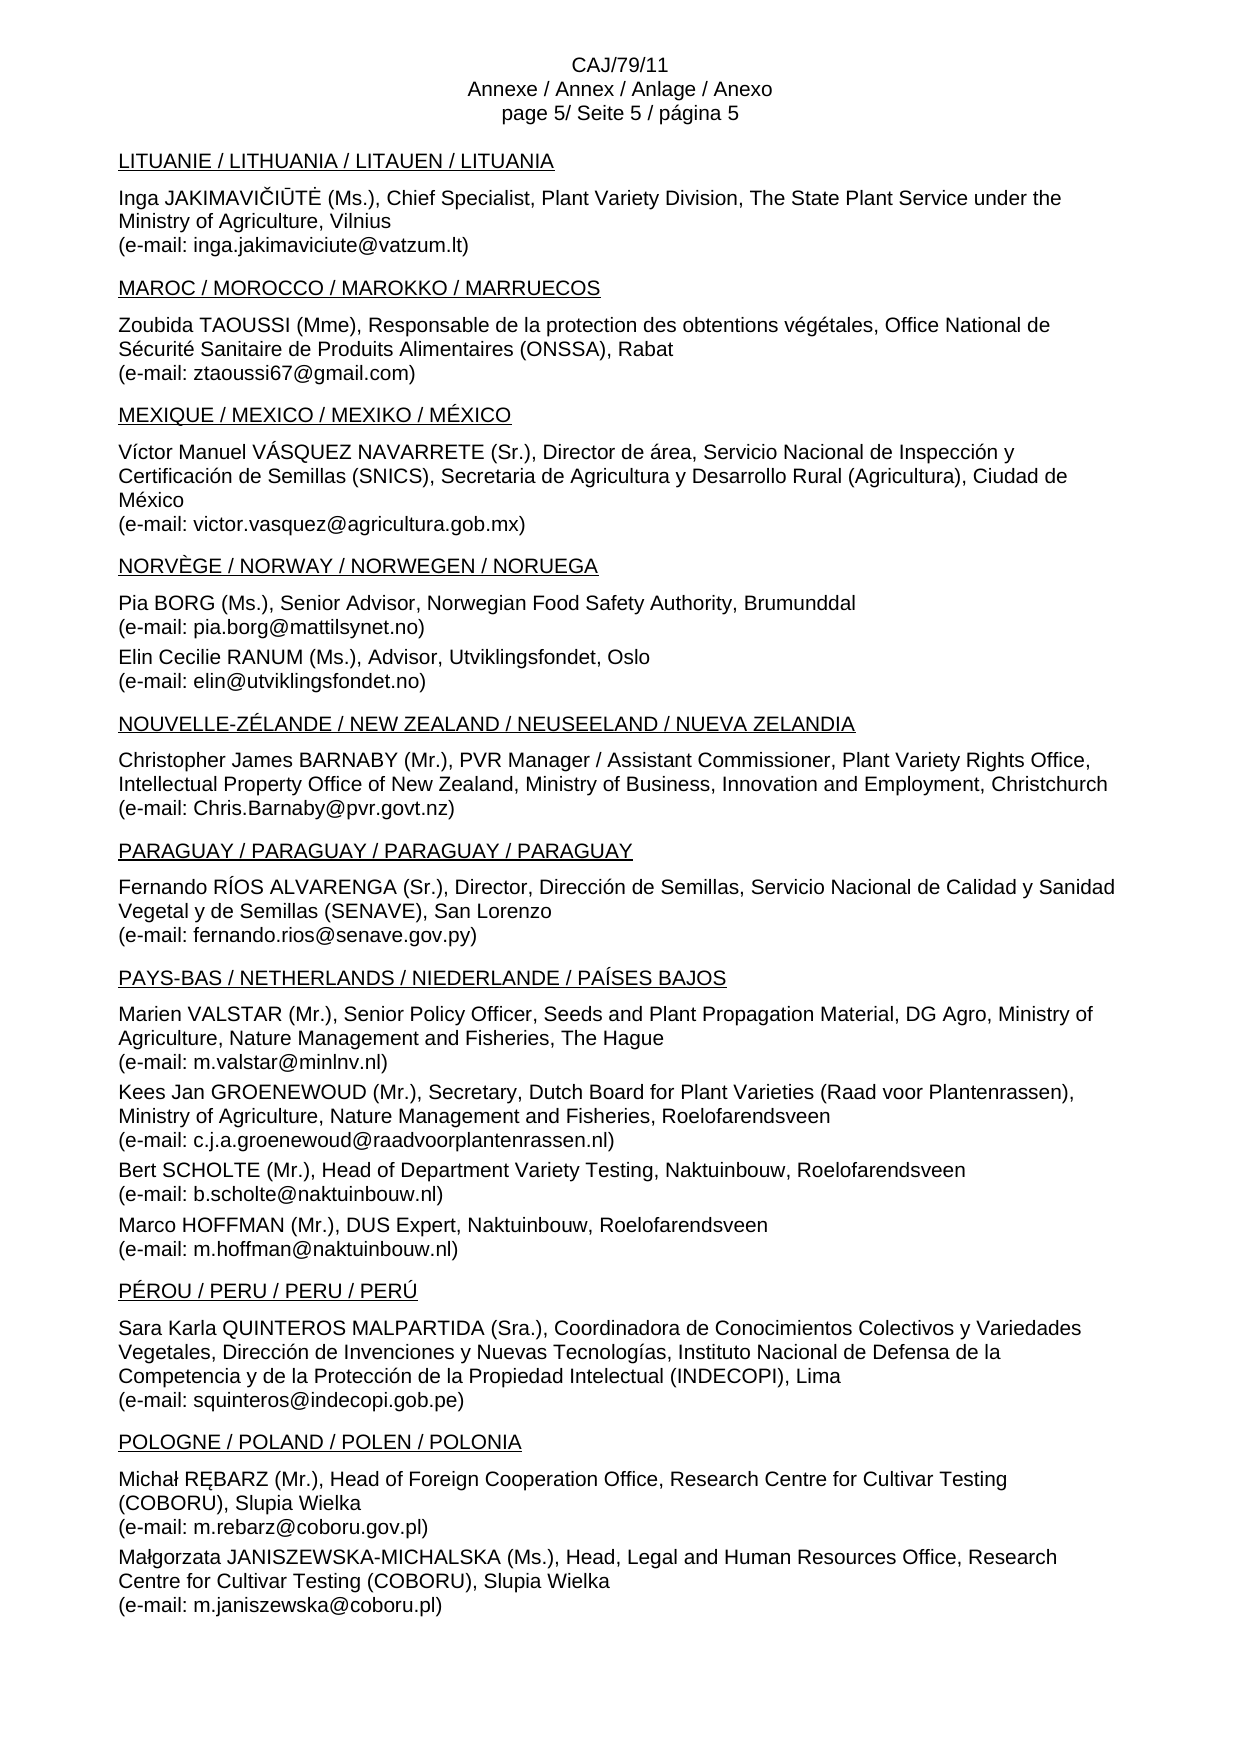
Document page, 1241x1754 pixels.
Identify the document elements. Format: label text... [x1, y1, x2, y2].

text Pia BORG (Ms.), Senior Advisor, Norwegian Food Safety Authority, Brumunddal (e-mail: pia.borg@mattilsynet.no) [118, 591, 1122, 638]
text Michał RĘBARZ (Mr.), Head of Foreign Cooperation Office, Research Centre for Cultivar Testing (COBORU), Slupia Wielka (e-mail: m.rebarz@coboru.gov.pl) [118, 1467, 1122, 1538]
text MEXIQUE / MEXICO / MEXIKO / MÉXICO [118, 403, 1122, 427]
text MAROC / MOROCCO / MAROKKO / MARRUECOS [118, 276, 1122, 300]
text PAYS-BAS / NETHERLANDS / NIEDERLANDE / PAÍSES BAJOS [118, 966, 1122, 989]
text Fernando RÍOS ALVARENGA (Sr.), Director, Dirección de Semillas, Servicio Nacional de Calidad y Sanidad Vegetal y de Semillas (SENAVE), San Lorenzo (e-mail: fernando.rios@senave.gov.py) [118, 875, 1122, 947]
text Marco HOFFMAN (Mr.), DUS Expert, Naktuinbouw, Roelofarendsveen (e-mail: m.hoffman@naktuinbouw.nl) [118, 1212, 1122, 1260]
text Małgorzata JANISZEWSKA-MICHALSKA (Ms.), Head, Legal and Human Resources Office, Research Centre for Cultivar Testing (COBORU), Slupia Wielka (e-mail: m.janiszewska@coboru.pl) [118, 1545, 1122, 1617]
text NOUVELLE-ZÉLANDE / NEW ZEALAND / NEUSEELAND / NUEVA ZELANDIA [118, 711, 1122, 735]
text Marien VALSTAR (Mr.), Senior Policy Officer, Seeds and Plant Propagation Material, DG Agro, Ministry of Agriculture, Nature Management and Fisheries, The Hague (e-mail: m.valstar@minlnv.nl) [118, 1002, 1122, 1074]
text Christopher James BARNABY (Mr.), PVR Manager / Assistant Commissioner, Plant Variety Rights Office, Intellectual Property Office of New Zealand, Ministry of Business, Innovation and Employment, Christchurch (e-mail: Chris.Barnaby@pvr.govt.nz) [118, 748, 1122, 820]
text NORVÈGE / NORWAY / NORWEGEN / NORUEGA [118, 554, 1122, 578]
text PARAGUAY / PARAGUAY / PARAGUAY / PARAGUAY [118, 838, 1122, 862]
text Inga JAKIMAVIČIŪTĖ (Ms.), Chief Specialist, Plant Variety Division, The State Plant Service under the Ministry of Agriculture, Vilnius (e-mail: inga.jakimaviciute@vatzum.lt) [118, 185, 1122, 257]
text Víctor Manuel VÁSQUEZ NAVARRETE (Sr.), Director de área, Servicio Nacional de Inspección y Certificación de Semillas (SNICS), Secretaria de Agricultura y Desarrollo Rural (Agricultura), Ciudad de México (e-mail: victor.vasquez@agricultura.gob.mx) [118, 439, 1122, 535]
text Zoubida TAOUSSI (Mme), Responsable de la protection des obtentions végétales, Office National de Sécurité Sanitaire de Produits Alimentaires (ONSSA), Rabat (e-mail: ztaoussi67@gmail.com) [118, 312, 1122, 384]
text LITUANIE / LITHUANIA / LITAUEN / LITUANIA [118, 149, 1122, 173]
text POLOGNE / POLAND / POLEN / POLONIA [118, 1430, 1122, 1454]
text PÉROU / PERU / PERU / PERÚ [118, 1279, 1122, 1303]
text Elin Cecilie RANUM (Ms.), Advisor, Utviklingsfondet, Oslo (e-mail: elin@utviklingsfondet.no) [118, 645, 1122, 693]
text Sara Karla QUINTEROS MALPARTIDA (Sra.), Coordinadora de Conocimientos Colectivos y Variedades Vegetales, Dirección de Invenciones y Nuevas Tecnologías, Instituto Nacional de Defensa de la Competencia y de la Protección de la Propiedad Intelectual (INDECOPI), Lima (e-mail: squinteros@indecopi.gob.pe) [118, 1316, 1122, 1411]
text Bert SCHOLTE (Mr.), Head of Department Variety Testing, Naktuinbouw, Roelofarendsveen (e-mail: b.scholte@naktuinbouw.nl) [118, 1158, 1122, 1206]
text Kees Jan GROENEWOUD (Mr.), Secretary, Dutch Board for Plant Varieties (Raad voor Plantenrassen), Ministry of Agriculture, Nature Management and Fisheries, Roelofarendsveen (e-mail: c.j.a.groenewoud@raadvoorplantenrassen.nl) [118, 1080, 1122, 1152]
